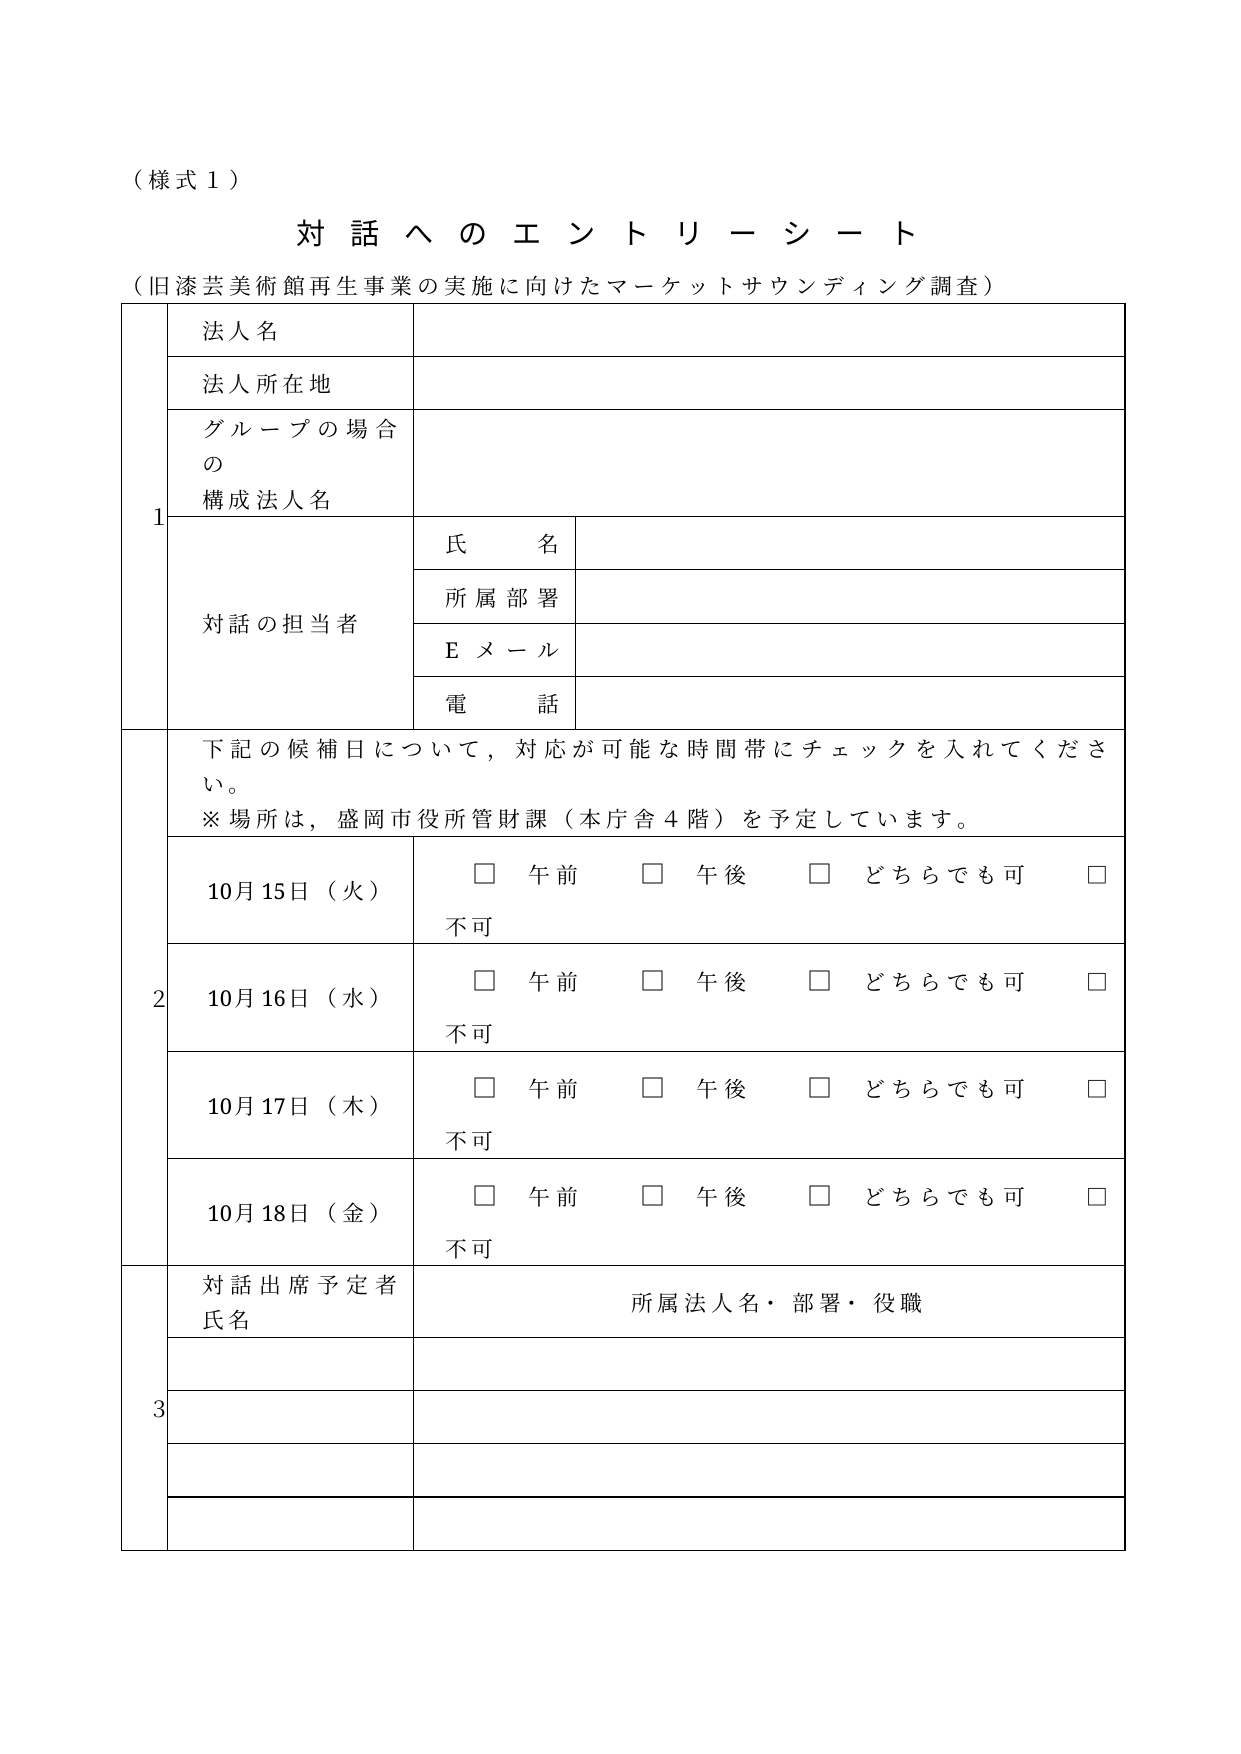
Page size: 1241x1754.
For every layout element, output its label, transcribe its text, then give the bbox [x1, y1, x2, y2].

table_cell 電話 [414, 677, 575, 729]
table_cell [414, 1498, 1124, 1549]
table_cell 対話の担当者 [168, 517, 413, 729]
table_cell 法人所在地 [168, 357, 413, 409]
table_cell 所属部署 [414, 570, 575, 622]
table_cell 氏名 [414, 517, 575, 569]
table_cell □ 午前 □ 午後 □ どちらでも可 □ 不可 [414, 944, 1124, 1051]
table_cell 10月17日（木） [168, 1052, 413, 1158]
table_cell [576, 624, 1124, 676]
table_cell 下記の候補日について，対応が可能な時間帯にチェックを入れてください。 ※場所は，盛岡市役所管財課（本庁舎４階）を予定しています。 [168, 730, 1124, 836]
table_cell 10月18日（金） [168, 1159, 413, 1265]
table_cell [168, 1444, 413, 1496]
table_cell ２ [122, 730, 167, 1265]
table_cell [414, 410, 1124, 516]
table_cell 所属法人名･部署･役職 [414, 1266, 1124, 1337]
text （旧漆芸美術館再生事業の実施に向けたマーケットサウンディング調査） [121, 267, 1119, 303]
table_cell 10月15日（火） [168, 837, 413, 943]
table_cell [414, 357, 1124, 409]
table_cell ３ [122, 1266, 167, 1549]
table_cell □ 午前 □ 午後 □ どちらでも可 □ 不可 [414, 1159, 1124, 1265]
table_cell 対話出席予定者氏名 [168, 1266, 413, 1337]
text （様式１） [121, 161, 1119, 196]
table_cell [576, 517, 1124, 569]
table_header １ [122, 304, 167, 729]
table_cell [414, 1338, 1124, 1390]
table_cell [576, 677, 1124, 729]
table_cell [168, 1338, 413, 1390]
table_header [414, 304, 1124, 356]
table_cell Eメール [414, 624, 575, 676]
table_cell [414, 1444, 1124, 1496]
table_cell [414, 1391, 1124, 1443]
table_cell [576, 570, 1124, 622]
table_cell [168, 1498, 413, 1549]
table_cell 10月16日（水） [168, 944, 413, 1051]
table_cell □ 午前 □ 午後 □ どちらでも可 □ 不可 [414, 1052, 1124, 1158]
table_cell [168, 1391, 413, 1443]
table_header 法人名 [168, 304, 413, 356]
table_cell □ 午前 □ 午後 □ どちらでも可 □ 不可 [414, 837, 1124, 943]
table_cell グループの場合の 構成法人名 [168, 410, 413, 516]
text 対話へのエントリーシート [121, 196, 1119, 267]
